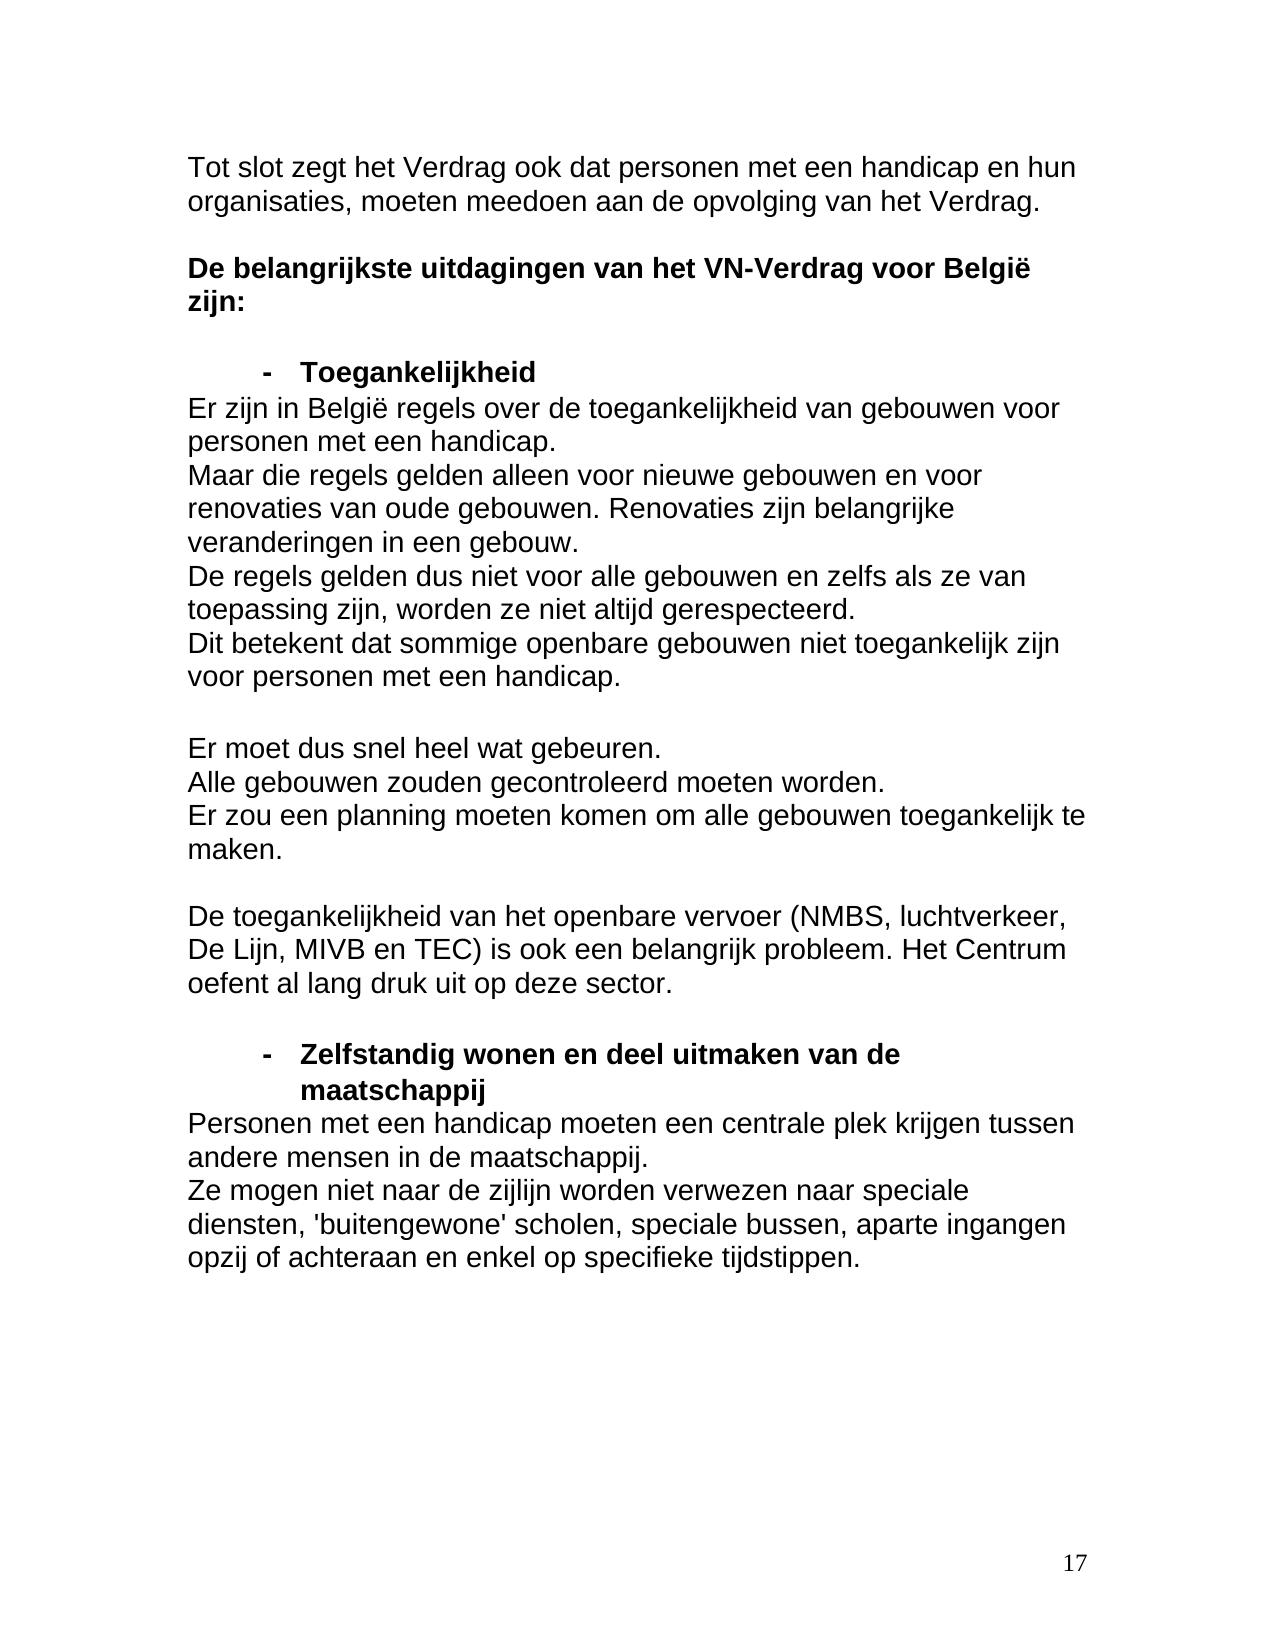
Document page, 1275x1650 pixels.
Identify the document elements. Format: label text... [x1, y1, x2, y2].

list Toegankelijkheid [262, 351, 1087, 391]
text Maar die regels gelden alleen voor nieuwe gebouwen en voor renovaties van oude gebouwen. Renovaties zijn belangrijke veranderingen in een gebouw. [187, 458, 1087, 559]
text Ze mogen niet naar de zijlijn worden verwezen naar speciale diensten, 'buitengewone' scholen, speciale bussen, aparte ingangen opzij of achteraan en enkel op specifieke tijdstippen. [187, 1173, 1087, 1274]
text Er zou een planning moeten komen om alle gebouwen toegankelijk te maken. [187, 798, 1087, 865]
text Tot slot zegt het Verdrag ook dat personen met een handicap en hun organisaties, moeten meedoen aan de opvolging van het Verdrag. [187, 150, 1087, 217]
text Dit betekent dat sommige openbare gebouwen niet toegankelijk zijn voor personen met een handicap. [187, 626, 1087, 693]
text De toegankelijkheid van het openbare vervoer (NMBS, luchtverkeer, De Lijn, MIVB en TEC) is ook een belangrijk probleem. Het Centrum oefent al lang druk uit op deze sector. [187, 899, 1087, 999]
text Alle gebouwen zouden gecontroleerd moeten worden. [187, 765, 1087, 798]
text De belangrijkste uitdagingen van het VN-Verdrag voor België zijn: [187, 251, 1087, 318]
text Er zijn in België regels over de toegankelijkheid van gebouwen voor personen met een handicap. [187, 391, 1087, 458]
text De regels gelden dus niet voor alle gebouwen en zelfs als ze van toepassing zijn, worden ze niet altijd gerespecteerd. [187, 559, 1087, 626]
text Personen met een handicap moeten een centrale plek krijgen tussen andere mensen in de maatschappij. [187, 1106, 1087, 1173]
text Er moet dus snel heel wat gebeuren. [187, 731, 1087, 765]
list Zelfstandig wonen en deel uitmaken van de maatschappij [262, 1033, 1087, 1106]
